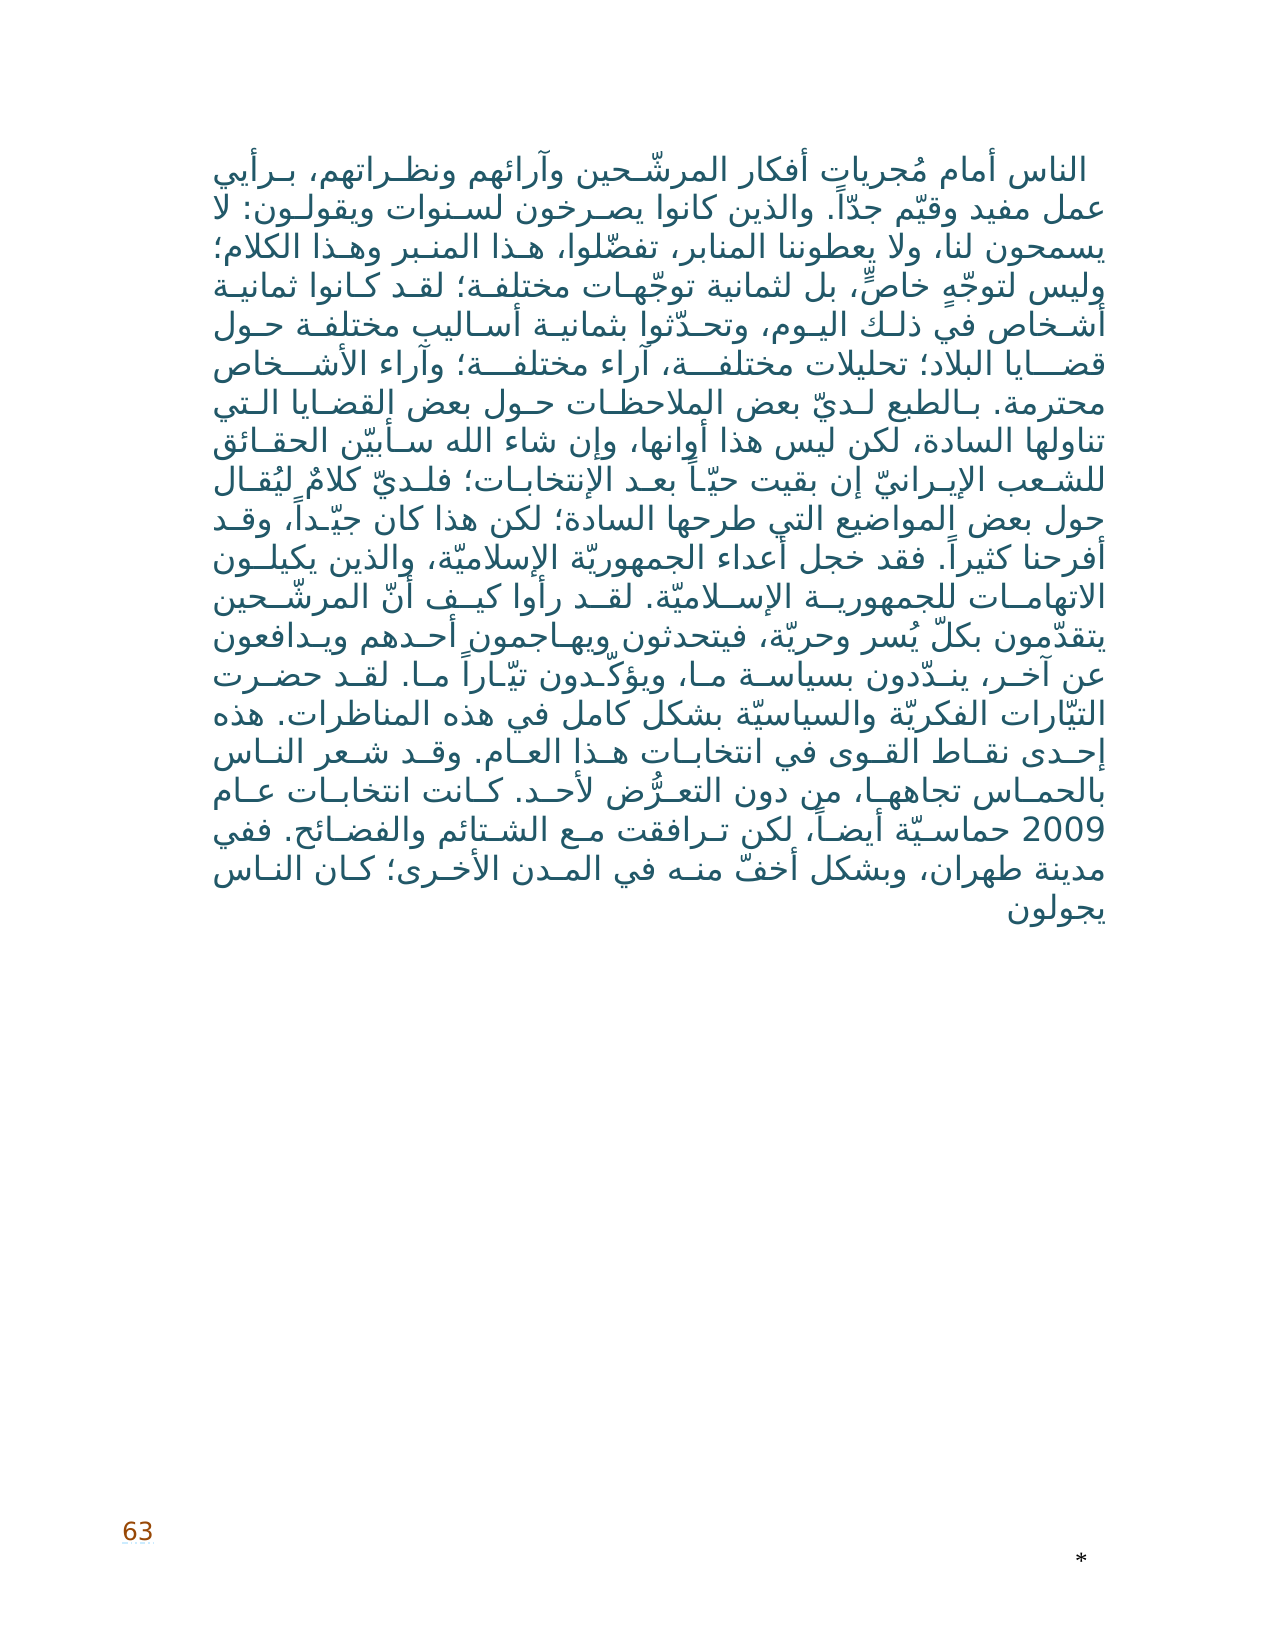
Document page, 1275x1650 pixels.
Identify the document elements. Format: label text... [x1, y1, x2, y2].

text الناس أمام مُجريات أفكار المرشّحين وآرائهم ونظراتهم، برأيي عمل مفيد وقيّم جدّاً. والذين كانوا يصرخون لسنوات ويقولون: لا يسمحون لنا، ولا يعطوننا المنابر، تفضّلوا، هذا المنبر وهذا الكلام؛ وليس لتوجّهٍ خاصٍّ، بل لثمانية توجّهات مختلفة؛ لقد كانوا ثمانية أشخاص في ذلك اليوم، وتحدّثوا بثمانية أساليب مختلفة حول قضايا البلاد؛ تحليلات مختلفة، آراء مختلفة؛ وآراء الأشخاص محترمة. بالطبع لديّ بعض الملاحظات حول بعض القضايا التي تناولها السادة، لكن ليس هذا أوانها، وإن شاء الله سأبيّن الحقائق للشعب الإيرانيّ إن بقيت حيّاً بعد الإنتخابات؛ فلديّ كلامٌ ليُقال حول بعض المواضيع التي طرحها السادة؛ لكن هذا كان جيّداً، وقد أفرحنا كثيراً. فقد خجل أعداء الجمهوريّة الإسلاميّة، والذين يكيلون الاتهامات للجمهورية الإسلاميّة. لقد رأوا كيف أنّ المرشّحين يتقدّمون بكلّ يُسر وحريّة، فيتحدثون ويهاجمون أحدهم ويدافعون عن آخر، يندّدون بسياسة ما، ويؤكّدون تيّاراً ما. لقد حضرت التيّارات الفكريّة والسياسيّة بشكل كامل في هذه المناظرات. هذه إحدى نقاط القوى في انتخابات هذا العام. وقد شعر الناس بالحماس تجاهها، من دون التعرُّض لأحد. كانت انتخابات عام 2009 حماسيّة أيضاً، لكن ترافقت مع الشتائم والفضائح. ففي مدينة طهران، وبشكل أخفّ منه في المدن الأخرى؛ كان الناس يجولون [212, 150, 1106, 927]
